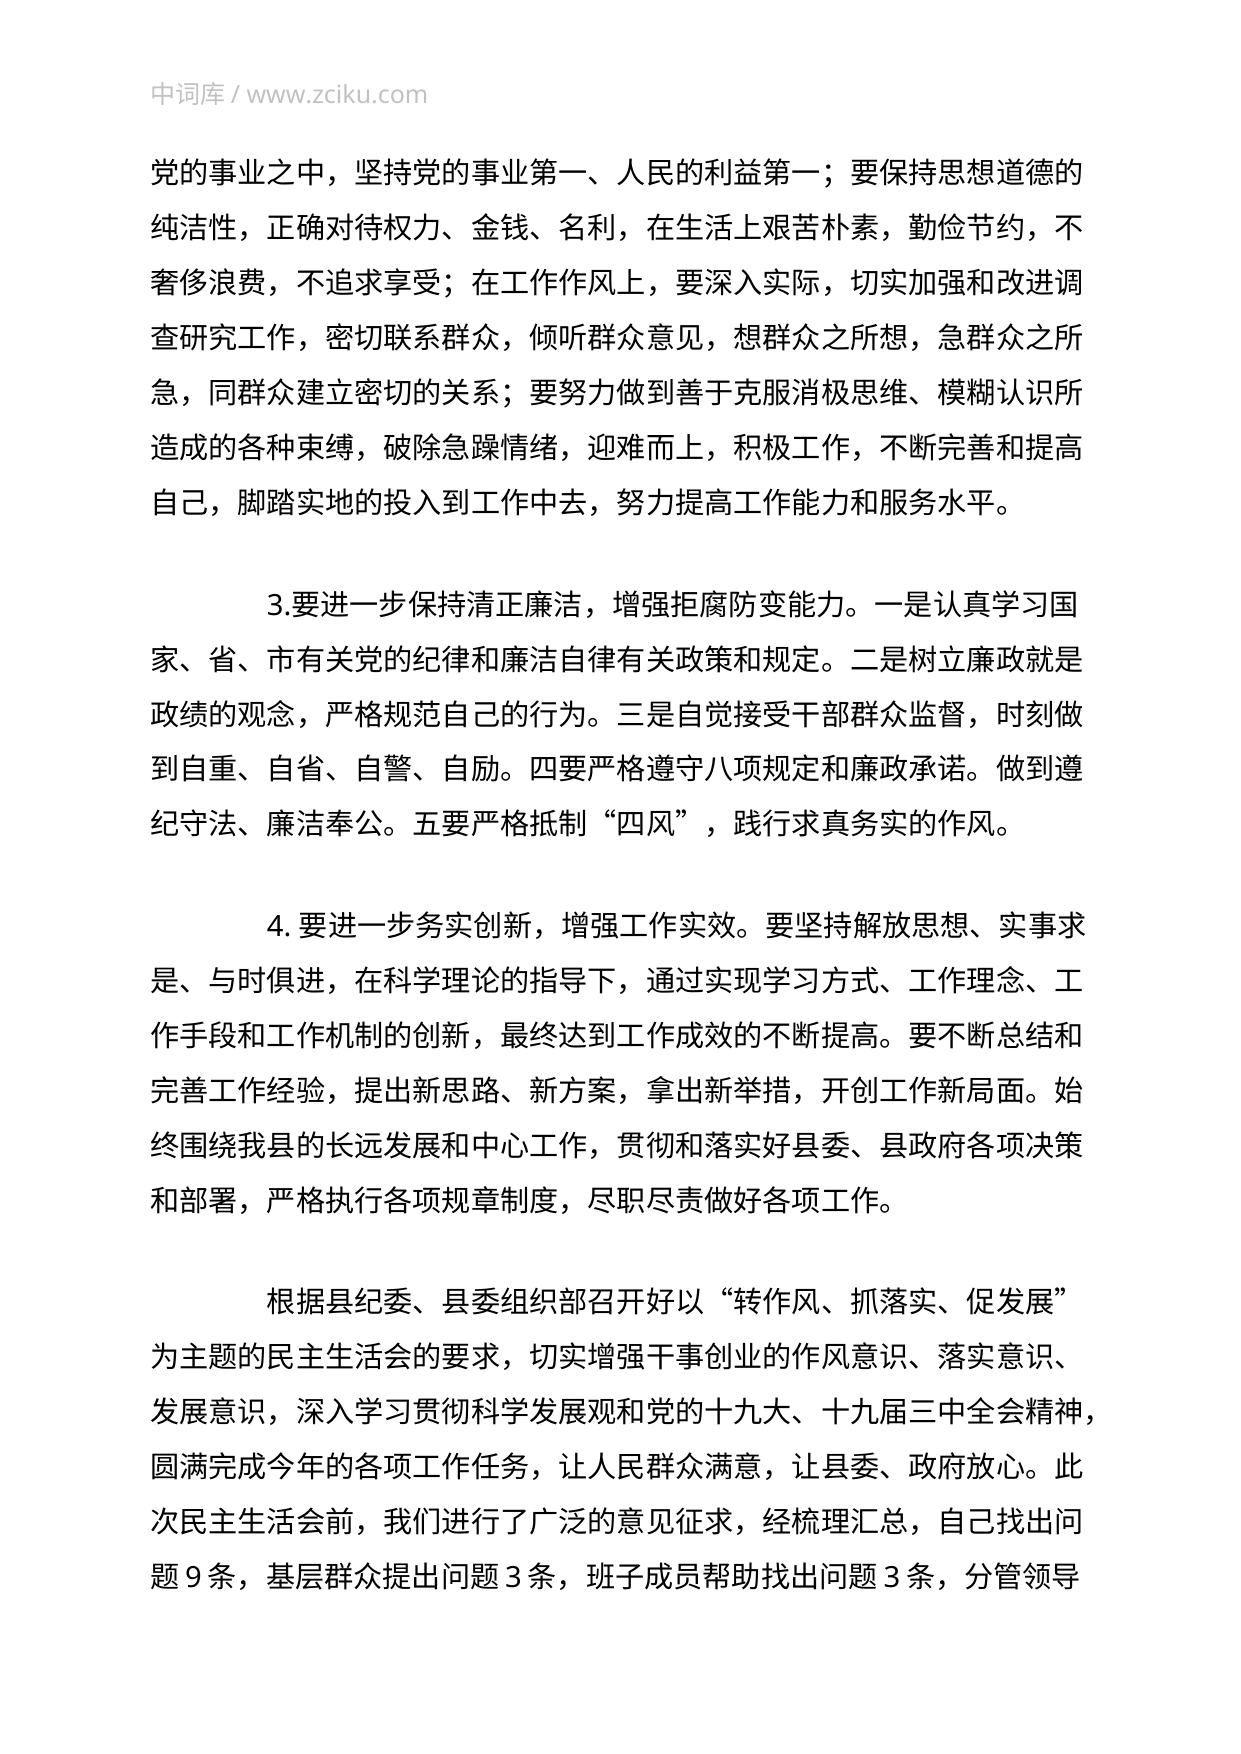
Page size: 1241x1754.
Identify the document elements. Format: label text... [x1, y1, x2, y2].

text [150, 150, 1090, 522]
text 3.要进一步保持清正廉洁，增强拒腐防变能力。一是认真学习国家、省、市有关党的纪律和廉洁自律有关政策和规定。二是树立廉政就是政绩的观念，严格规范自己的行为。三是自觉接受干部群众监督，时刻做到自重、自省、自警、自励。四要严格遵守八项规定和廉政承诺。做到遵纪守法、廉洁奉公。五要严格抵制“四风”，践行求真务实的作风。 [150, 581, 1090, 843]
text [150, 1279, 1090, 1596]
text 4. 要进一步务实创新，增强工作实效。要坚持解放思想、实事求是、与时俱进，在科学理论的指导下，通过实现学习方式、工作理念、工作手段和工作机制的创新，最终达到工作成效的不断提高。要不断总结和完善工作经验，提出新思路、新方案，拿出新举措，开创工作新局面。始终围绕我县的长远发展和中心工作，贯彻和落实好县委、县政府各项决策和部署，严格执行各项规章制度，尽职尽责做好各项工作。 [150, 903, 1090, 1219]
